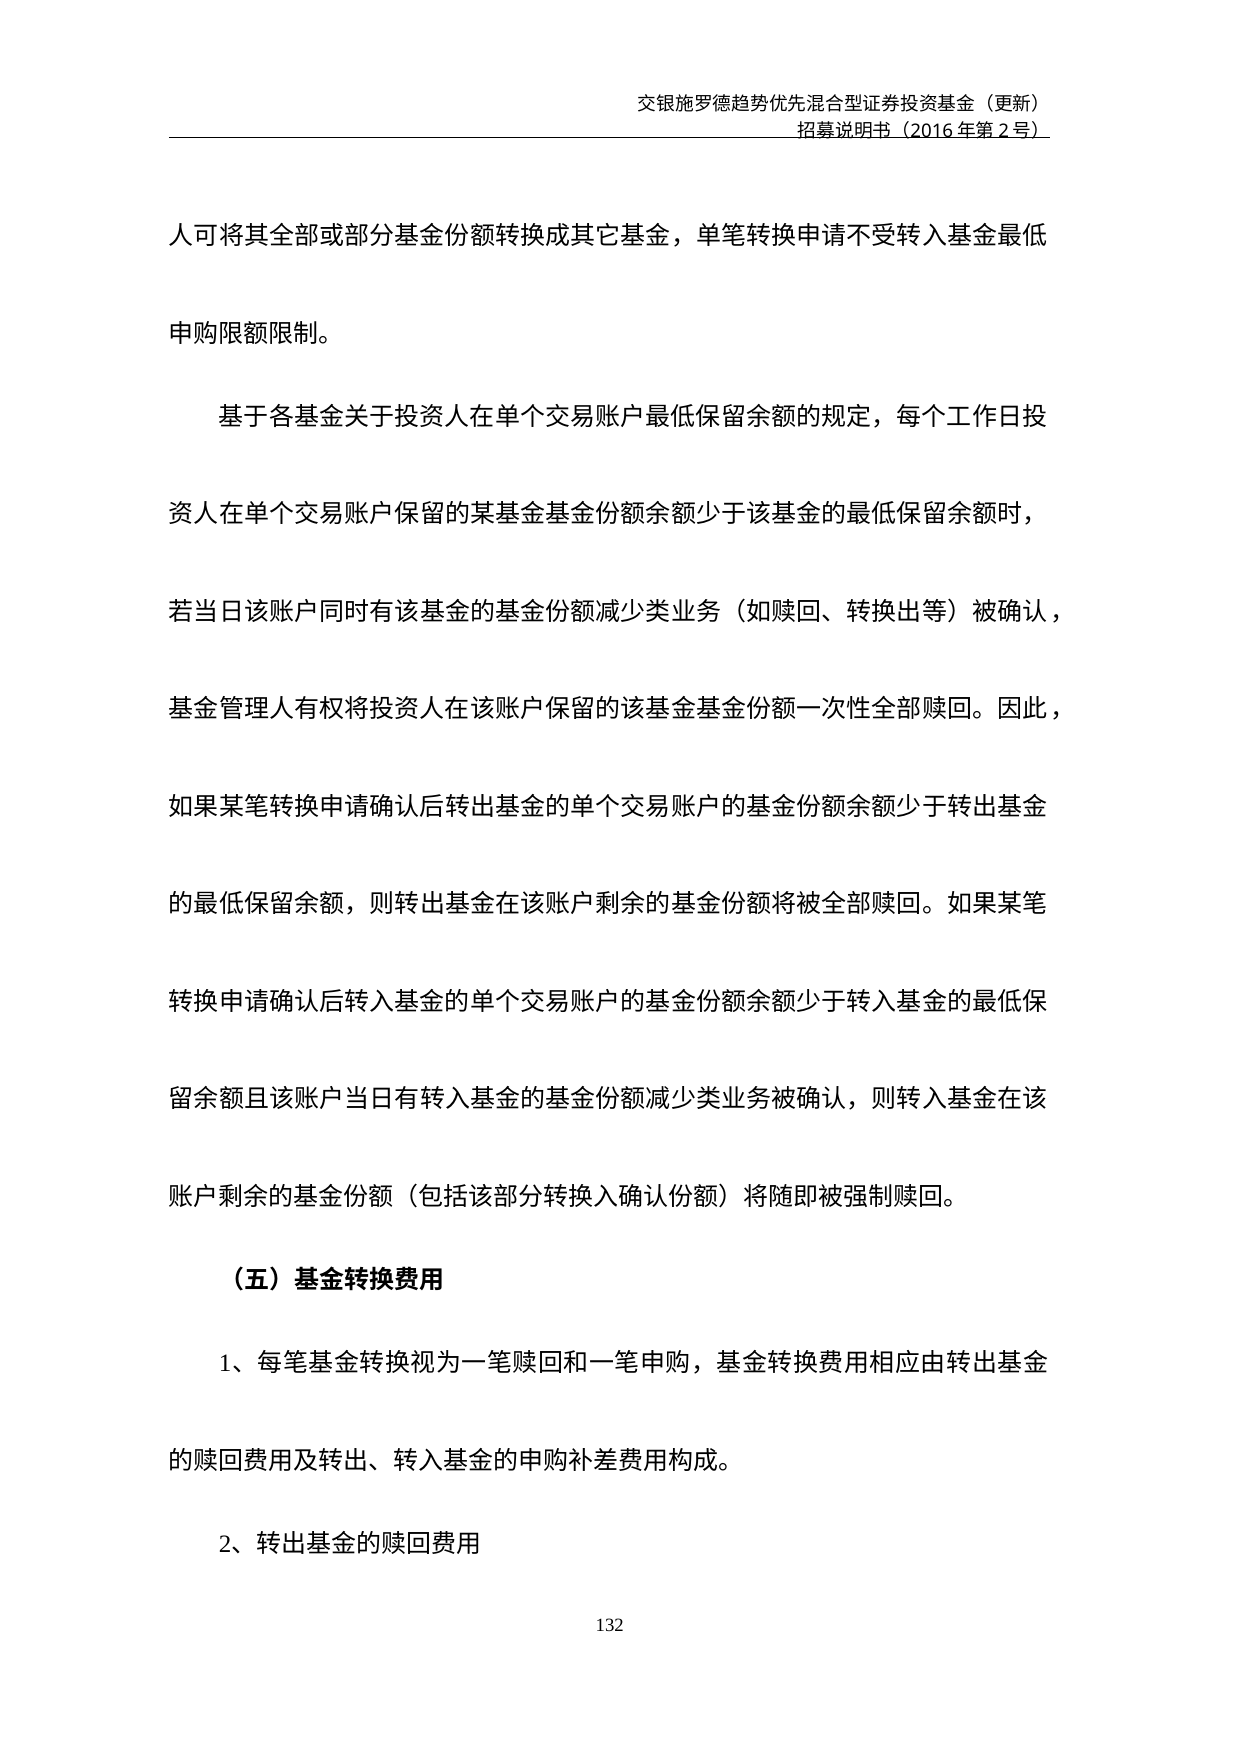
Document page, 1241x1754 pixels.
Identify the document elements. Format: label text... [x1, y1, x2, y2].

text 1、每笔基金转换视为一笔赎回和一笔申购，基金转换费用相应由转出基金的赎回费用及转出、转入基金的申购补差费用构成。 [169, 1328, 1050, 1491]
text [169, 201, 1050, 364]
text （五）基金转换费用 [169, 1245, 1050, 1310]
text 基于各基金关于投资人在单个交易账户最低保留余额的规定，每个工作日投资人在单个交易账户保留的某基金基金份额余额少于该基金的最低保留余额时，若当日该账户同时有该基金的基金份额减少类业务（如赎回、转换出等）被确认，基金管理人有权将投资人在该账户保留的该基金基金份额一次性全部赎回。因此，如果某笔转换申请确认后转出基金的单个交易账户的基金份额余额少于转出基金的最低保留余额，则转出基金在该账户剩余的基金份额将被全部赎回。如果某笔转换申请确认后转入基金的单个交易账户的基金份额余额少于转入基金的最低保留余额且该账户当日有转入基金的基金份额减少类业务被确认，则转入基金在该账户剩余的基金份额（包括该部分转换入确认份额）将随即被强制赎回。 [169, 382, 1050, 1227]
text 2、转出基金的赎回费用 [169, 1509, 1050, 1574]
